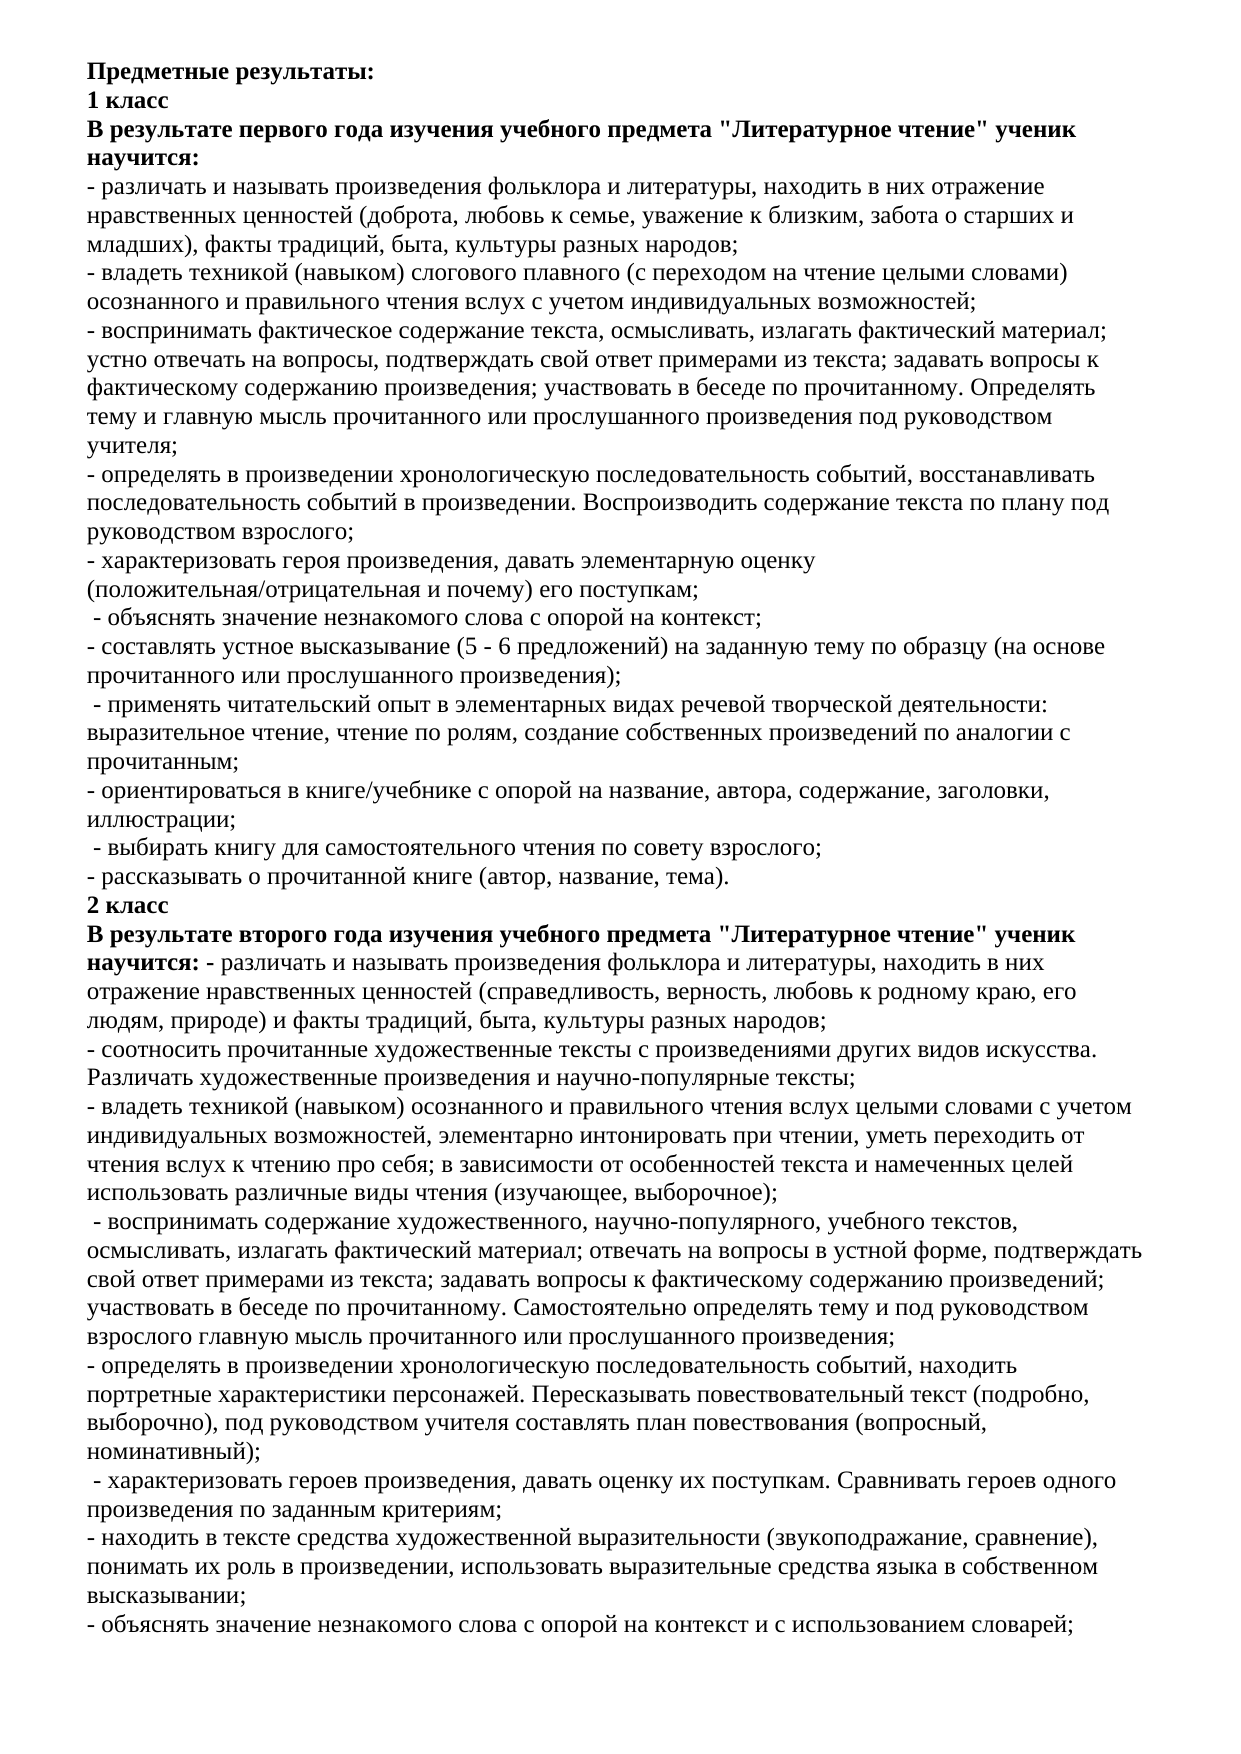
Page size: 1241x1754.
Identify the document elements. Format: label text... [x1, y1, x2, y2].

text - соотносить прочитанные художественные тексты с произведениями других видов искусства. Различать художественные произведения и научно-популярные тексты; [87, 1034, 1146, 1091]
text - выбирать книгу для самостоятельного чтения по совету взрослого; [87, 832, 1146, 861]
text - применять читательский опыт в элементарных видах речевой творческой деятельности: выразительное чтение, чтение по ролям, создание собственных произведений по аналогии с прочитанным; [87, 689, 1146, 775]
text - находить в тексте средства художественной выразительности (звукоподражание, сравнение), понимать их роль в произведении, использовать выразительные средства языка в собственном высказывании; [87, 1522, 1146, 1609]
text - определять в произведении хронологическую последовательность событий, находить портретные характеристики персонажей. Пересказывать повествовательный текст (подробно, выборочно), под руководством учителя составлять план повествования (вопросный, номинативный); [87, 1350, 1146, 1465]
text - определять в произведении хронологическую последовательность событий, восстанавливать последовательность событий в произведении. Воспроизводить содержание текста по плану под руководством взрослого; [87, 459, 1146, 545]
text - различать и называть произведения фольклора и литературы, находить в них отражение нравственных ценностей (доброта, любовь к семье, уважение к близким, забота о старших и младших), факты традиций, быта, культуры разных народов; [87, 171, 1146, 257]
text - ориентироваться в книге/учебнике с опорой на название, автора, содержание, заголовки, иллюстрации; [87, 775, 1146, 832]
text - владеть техникой (навыком) слогового плавного (с переходом на чтение целыми словами) осознанного и правильного чтения вслух с учетом индивидуальных возможностей; [87, 257, 1146, 315]
text - объяснять значение незнакомого слова с опорой на контекст; [87, 602, 1146, 631]
text - составлять устное высказывание (5 - 6 предложений) на заданную тему по образцу (на основе прочитанного или прослушанного произведения); [87, 631, 1146, 689]
text 2 класс [87, 890, 1146, 919]
text - характеризовать героев произведения, давать оценку их поступкам. Сравнивать героев одного произведения по заданным критериям; [87, 1465, 1146, 1522]
text - воспринимать фактическое содержание текста, осмысливать, излагать фактический материал; устно отвечать на вопросы, подтверждать свой ответ примерами из текста; задавать вопросы к фактическому содержанию произведения; участвовать в беседе по прочитанному. Определять тему и главную мысль прочитанного или прослушанного произведения под руководством учителя; [87, 315, 1146, 459]
text - объяснять значение незнакомого слова с опорой на контекст и с использованием словарей; [87, 1609, 1146, 1637]
text - характеризовать героя произведения, давать элементарную оценку (положительная/отрицательная и почему) его поступкам; [87, 545, 1146, 602]
text - воспринимать содержание художественного, научно-популярного, учебного текстов, осмысливать, излагать фактический материал; отвечать на вопросы в устной форме, подтверждать свой ответ примерами из текста; задавать вопросы к фактическому содержанию произведений; участвовать в беседе по прочитанному. Самостоятельно определять тему и под руководством взрослого главную мысль прочитанного или прослушанного произведения; [87, 1206, 1146, 1350]
text Предметные результаты: [87, 56, 1146, 85]
text 1 класс [87, 85, 1146, 114]
text - рассказывать о прочитанной книге (автор, название, тема). [87, 861, 1146, 890]
text - владеть техникой (навыком) осознанного и правильного чтения вслух целыми словами с учетом индивидуальных возможностей, элементарно интонировать при чтении, уметь переходить от чтения вслух к чтению про себя; в зависимости от особенностей текста и намеченных целей использовать различные виды чтения (изучающее, выборочное); [87, 1091, 1146, 1206]
text В результате второго года изучения учебного предмета "Литературное чтение" ученик научится: - различать и называть произведения фольклора и литературы, находить в них отражение нравственных ценностей (справедливость, верность, любовь к родному краю, его людям, природе) и факты традиций, быта, культуры разных народов; [87, 919, 1146, 1034]
text В результате первого года изучения учебного предмета "Литературное чтение" ученик научится: [87, 114, 1146, 171]
